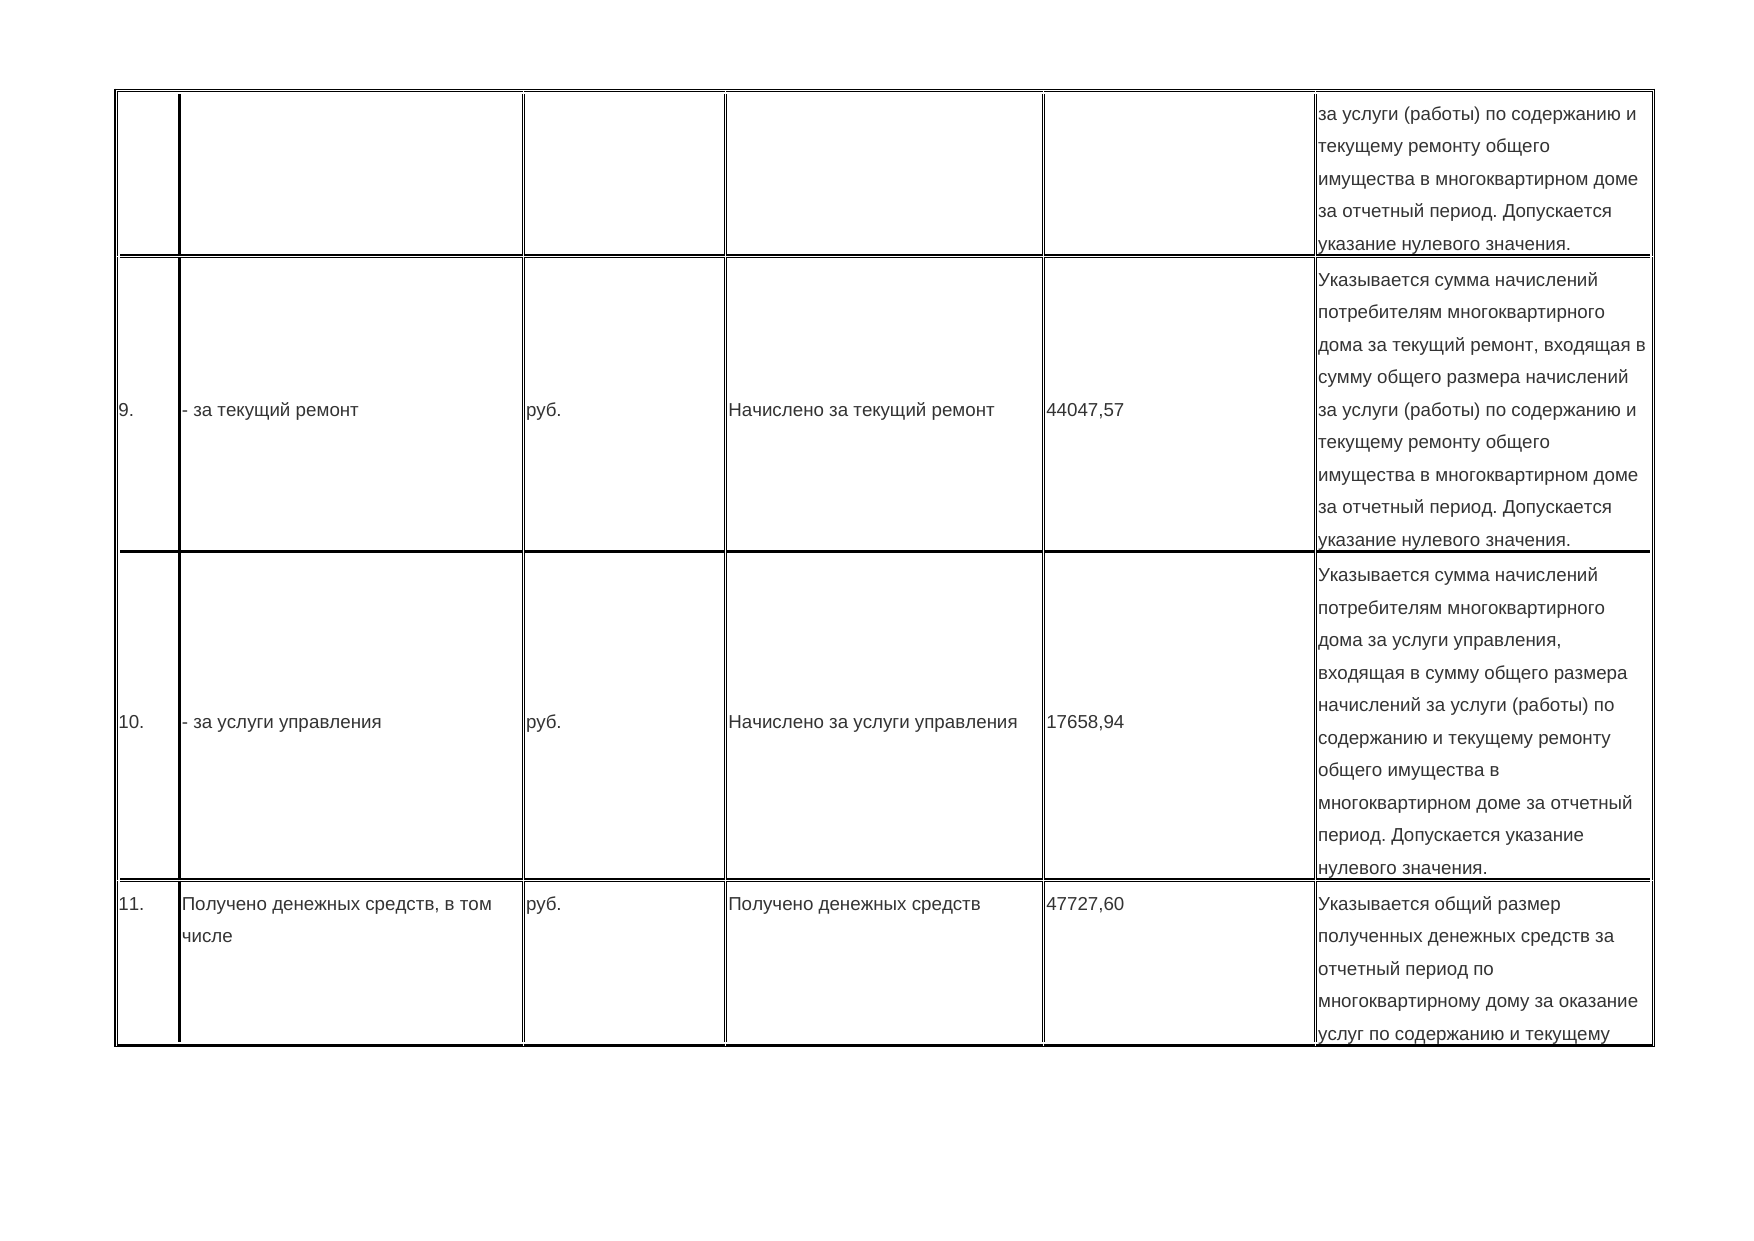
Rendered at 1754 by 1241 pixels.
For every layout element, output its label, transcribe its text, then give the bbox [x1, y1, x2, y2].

table_cell 11. [118, 878, 179, 1044]
table_cell руб. [525, 258, 724, 550]
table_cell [179, 882, 523, 1044]
table_cell руб. [524, 92, 726, 254]
table_cell 17658,94 [1045, 553, 1314, 878]
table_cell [179, 92, 523, 254]
table_cell 47727,60 [1044, 882, 1316, 1044]
table_cell 44047,57 [1045, 258, 1314, 550]
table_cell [1316, 92, 1652, 254]
table_cell Указывается сумма начислений потребителям многоквартирного дома за текущий ремонт, входящая в сумму общего размера начислений за услуги (работы) по содержанию и текущему ремонту общего имущества в многоквартирном доме за отчетный период. Допускается указание нулевого значения. [1317, 254, 1652, 550]
table_cell Указывается сумма начислений потребителям многоквартирного дома за услуги управления, входящая в сумму общего размера начислений за услуги (работы) по содержанию и текущему ремонту общего имущества в многоквартирном доме за отчетный период. Допускается указание нулевого значения. [1317, 550, 1652, 878]
table_cell Начислено за текущий ремонт [727, 258, 1042, 550]
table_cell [726, 92, 1044, 254]
table_cell руб. [524, 882, 726, 1044]
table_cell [1316, 878, 1652, 1044]
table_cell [726, 882, 1044, 1044]
table_cell 2244,78 [1044, 92, 1316, 254]
table_cell - за текущий ремонт [181, 258, 522, 550]
table_cell 8. [118, 92, 179, 254]
table_cell 10. [118, 550, 178, 878]
table_cell - за услуги управления [181, 553, 522, 878]
table_cell руб. [525, 553, 724, 878]
table_cell Начислено за услуги управления [727, 553, 1042, 878]
table_cell 9. [118, 254, 178, 550]
